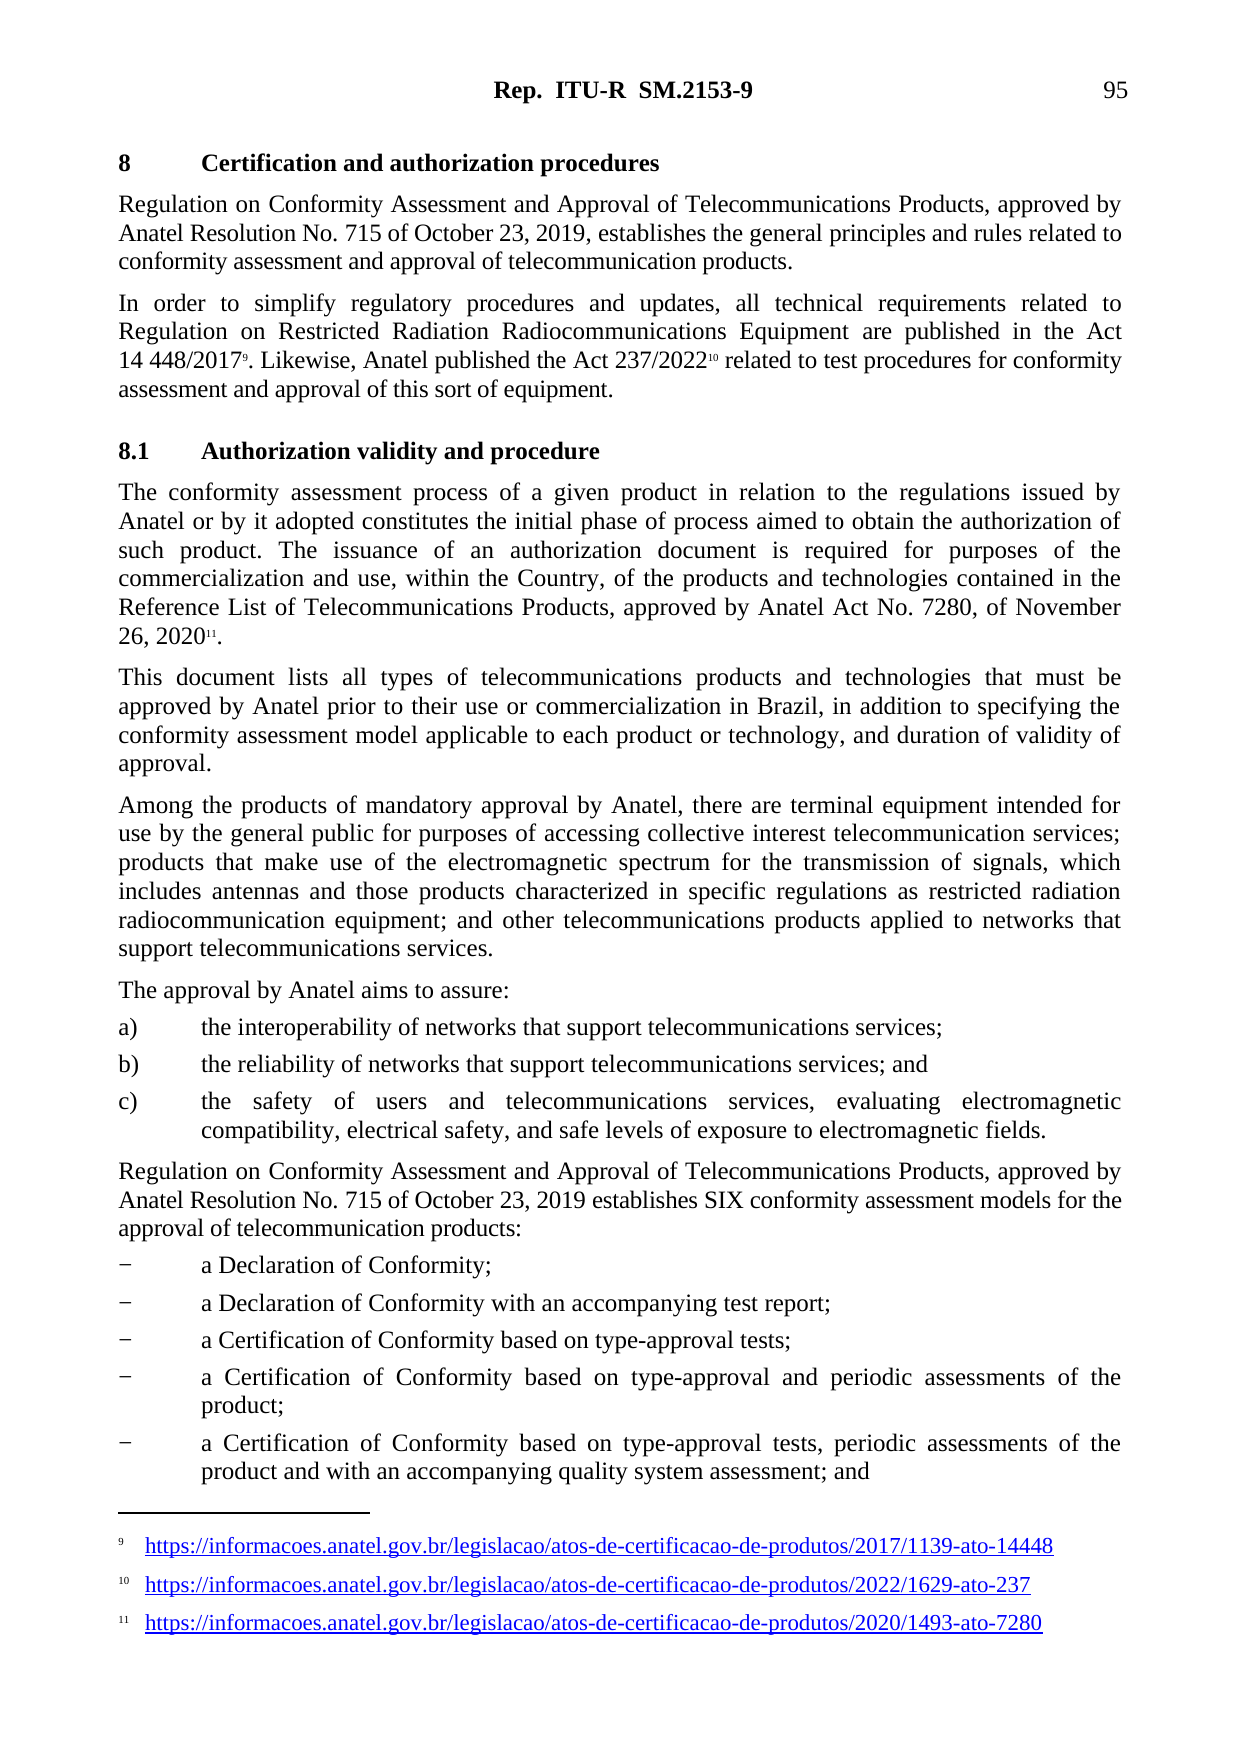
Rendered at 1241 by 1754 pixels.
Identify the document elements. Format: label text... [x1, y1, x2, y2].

text In order to simplify regulatory procedures and updates, all technical requirements related to Regulation on Restricted Radiation Radiocommunications Equipment are published in the Act 14 448/2017. Likewise, Anatel published the Act 237/2022 related to test procedures for conformity assessment and approval of this sort of equipment. [118, 288, 1122, 403]
text c) the safety of users and telecommunications services, evaluating electromagnetic compatibility, electrical safety, and safe levels of exposure to electromagnetic fields. [118, 1086, 1122, 1143]
text − a Declaration of Conformity with an accompanying test report; [118, 1288, 1122, 1316]
text − a Certification of Conformity based on type-approval tests, periodic assessments of the product and with an accompanying quality system assessment; and [118, 1428, 1122, 1485]
text Among the products of mandatory approval by Anatel, there are terminal equipment intended for use by the general public for purposes of accessing collective interest telecommunication services; products that make use of the electromagnetic spectrum for the transmission of signals, which includes antennas and those products characterized in specific regulations as restricted radiation radiocommunication equipment; and other telecommunications products applied to networks that support telecommunications services. [118, 790, 1122, 962]
text − a Certification of Conformity based on type-approval tests; [118, 1325, 1122, 1353]
subtitle 8 Certification and authorization procedures [118, 148, 1122, 176]
text Regulation on Conformity Assessment and Approval of Telecommunications Products, approved by Anatel Resolution No. 715 of October 23, 2019, establishes the general principles and rules related to conformity assessment and approval of telecommunication products. [118, 189, 1122, 275]
text The approval by Anatel aims to assure: [118, 975, 1122, 1003]
text a) the interoperability of networks that support telecommunications services; [118, 1012, 1122, 1041]
subtitle 8.1 Authorization validity and procedure [118, 436, 1122, 465]
text The conformity assessment process of a given product in relation to the regulations issued by Anatel or by it adopted constitutes the initial phase of process aimed to obtain the authorization of such product. The issuance of an authorization document is required for purposes of the commercialization and use, within the Country, of the products and technologies contained in the Reference List of Telecommunications Products, approved by Anatel Act No. 7280, of November 26, 2020. [118, 477, 1122, 650]
text − a Certification of Conformity based on type-approval and periodic assessments of the product; [118, 1362, 1122, 1419]
text − a Declaration of Conformity; [118, 1251, 1122, 1279]
text Regulation on Conformity Assessment and Approval of Telecommunications Products, approved by Anatel Resolution No. 715 of October 23, 2019 establishes SIX conformity assessment models for the approval of telecommunication products: [118, 1156, 1122, 1242]
text This document lists all types of telecommunications products and technologies that must be approved by Anatel prior to their use or commercialization in Brazil, in addition to specifying the conformity assessment model applicable to each product or technology, and duration of validity of approval. [118, 662, 1122, 777]
text b) the reliability of networks that support telecommunications services; and [118, 1049, 1122, 1078]
